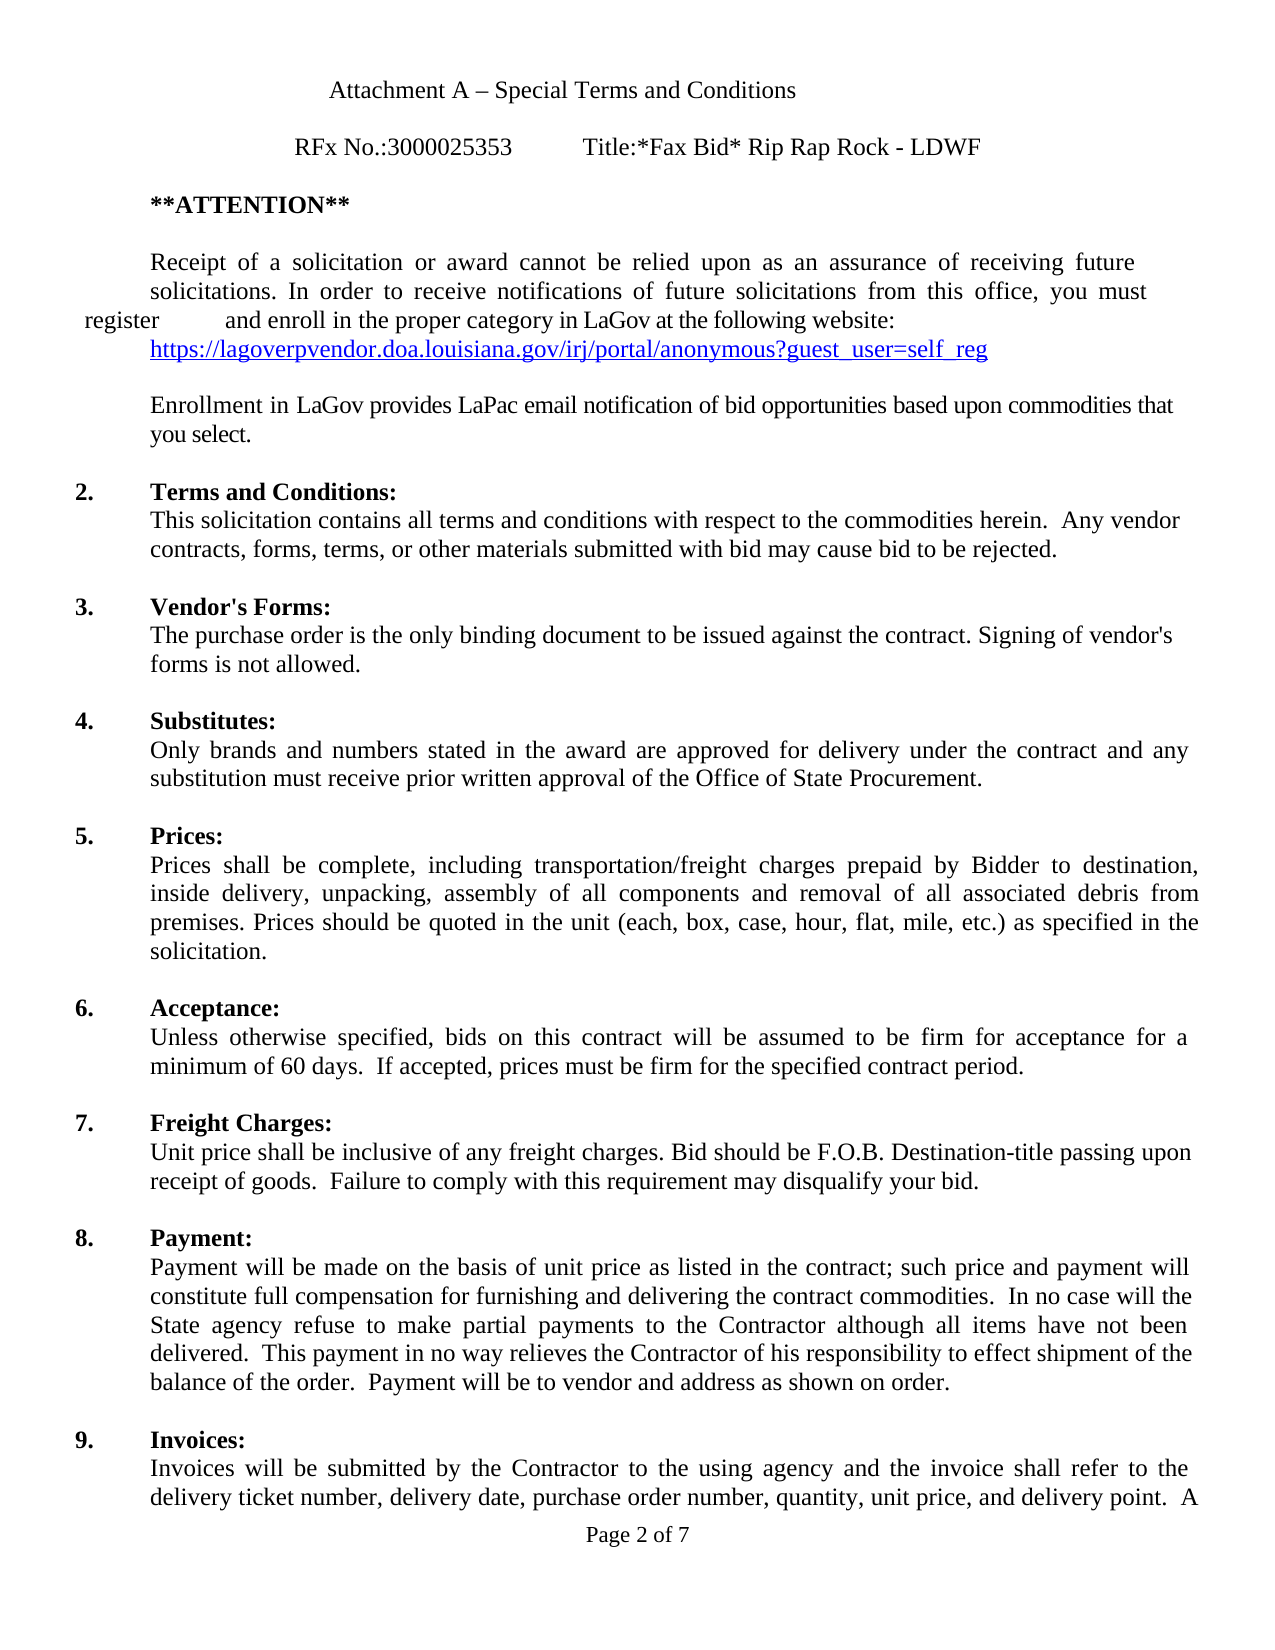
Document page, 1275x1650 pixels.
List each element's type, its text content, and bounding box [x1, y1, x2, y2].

list Unless otherwise specified, bids on this contract will be assumed to be firm for acceptance for a minimum of 60 days. If accepted, prices must be firm for the specified contract period. [131, 1022, 1200, 1080]
list Payment will be made on the basis of unit price as listed in the contract; such price and payment will constitute full compensation for furnishing and delivering the contract commodities. In no case will the State agency refuse to make partial payments to the Contractor although all items have not been delivered. This payment in no way relieves the Contractor of his responsibility to effect shipment of the balance of the order. Payment will be to vendor and address as shown on order. [131, 1252, 1200, 1396]
text Receipt of a solicitation or award cannot be relied upon as an assurance of receiving future solicitations. In order to receive notifications of future solicitations from this office, you must register and enroll in the proper category in LaGov at the following website: [84, 247, 1147, 334]
list Prices shall be complete, including transportation/freight charges prepaid by Bidder to destination, inside delivery, unpacking, assembly of all components and removal of all associated debris from premises. Prices should be quoted in the unit (each, box, case, hour, flat, mile, etc.) as specified in the solicitation. [150, 850, 1200, 965]
list Freight Charges: [75, 1108, 1200, 1137]
text **ATTENTION** [84, 190, 1147, 219]
list Payment: [75, 1223, 1200, 1252]
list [131, 1453, 1200, 1511]
list Unit price shall be inclusive of any freight charges. Bid should be F.O.B. Destination-title passing upon receipt of goods. Failure to comply with this requirement may disqualify your bid. [131, 1137, 1200, 1195]
list The purchase order is the only binding document to be issued against the contract. Signing of vendor's forms is not allowed. [131, 621, 1200, 706]
list Acceptance: [75, 993, 1200, 1022]
list Prices: [75, 821, 1200, 850]
list Terms and Conditions: [75, 477, 1181, 506]
list Vendor's Forms: [75, 592, 1200, 621]
list Only brands and numbers stated in the award are approved for delivery under the contract and any substitution must receive prior written approval of the Office of State Procurement. [131, 735, 1200, 792]
list This solicitation contains all terms and conditions with respect to the commodities herein. Any vendor contracts, forms, terms, or other materials submitted with bid may cause bid to be rejected. [131, 506, 1181, 563]
text https://lagoverpvendor.doa.louisiana.gov/irj/portal/anonymous?guest_user=self_reg [84, 334, 1200, 362]
list Substitutes: [75, 706, 1200, 735]
list Invoices: [75, 1425, 1200, 1453]
text Enrollment in LaGov provides LaPac email notification of bid opportunities based upon commodities that you select. [84, 391, 1181, 448]
